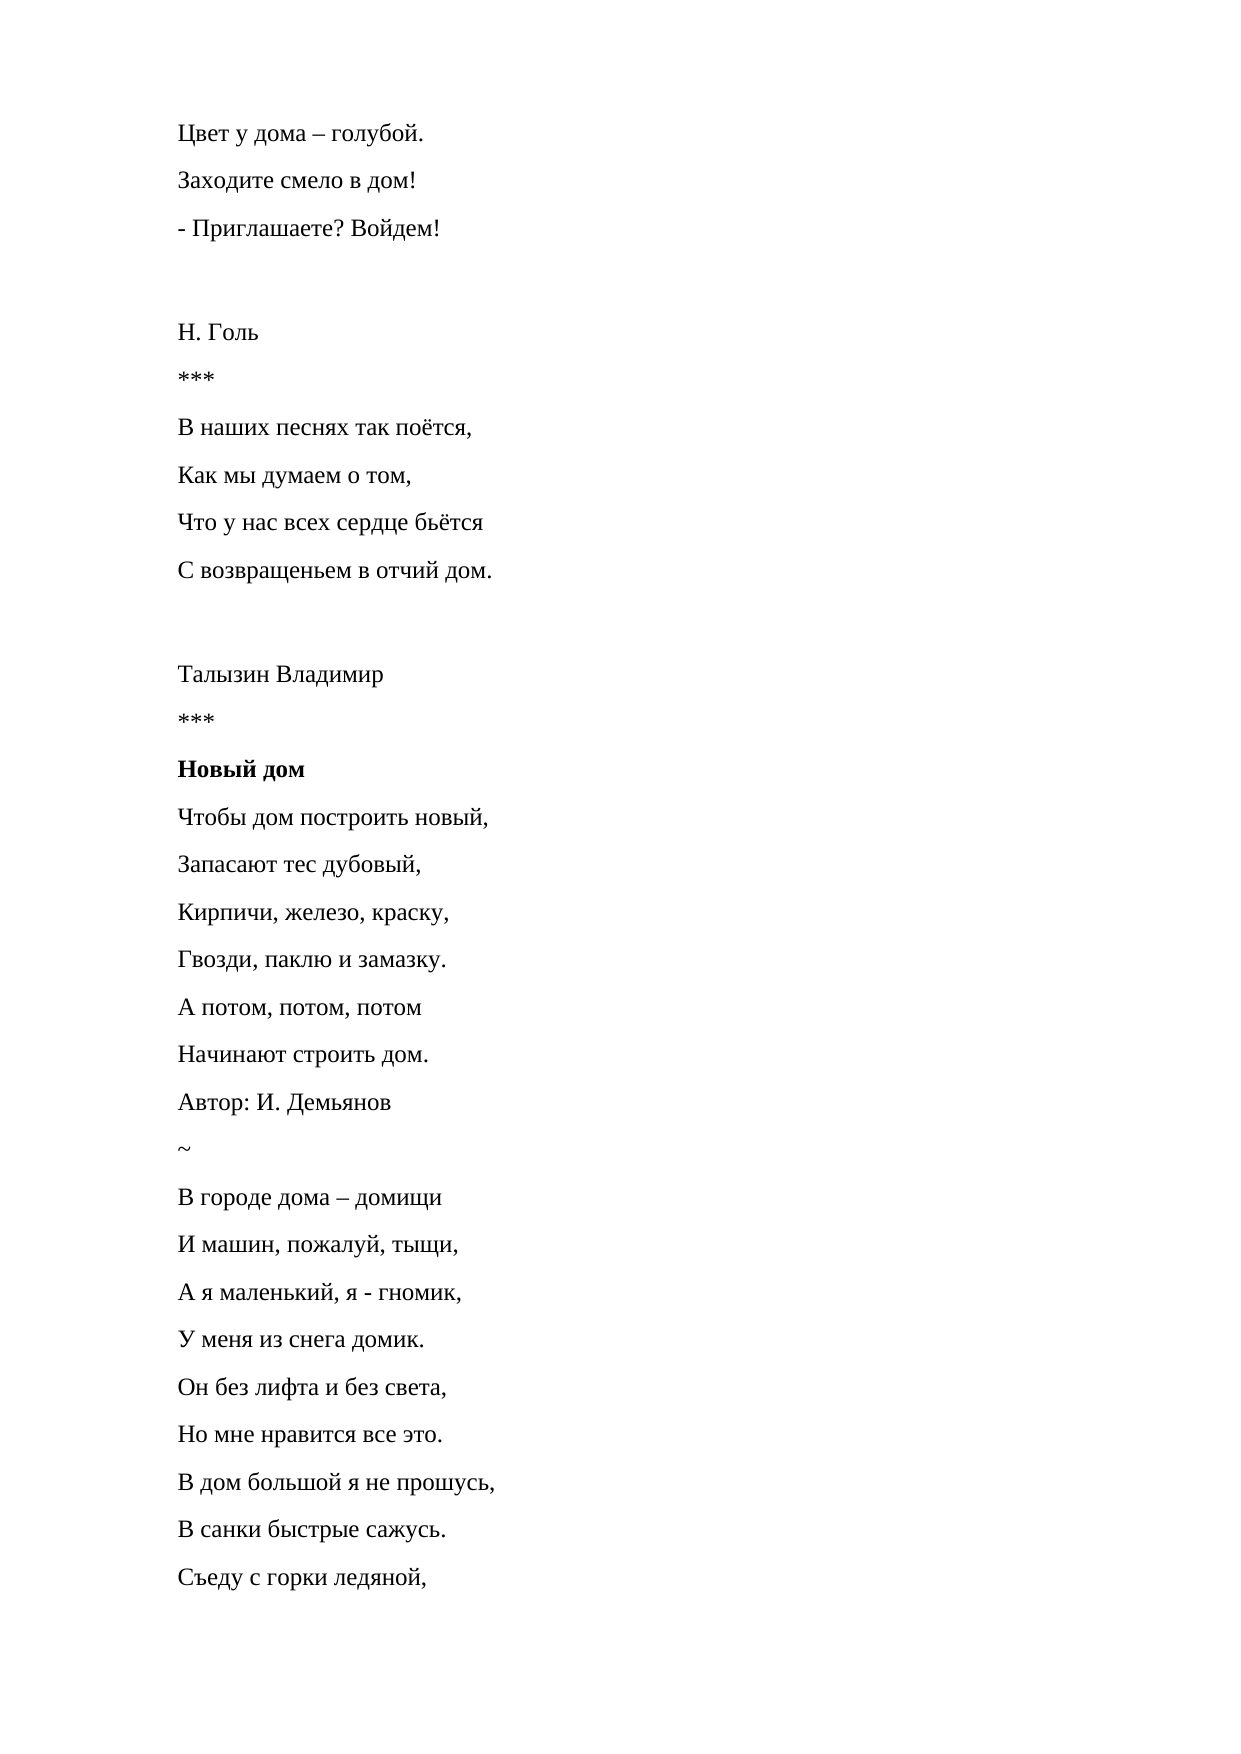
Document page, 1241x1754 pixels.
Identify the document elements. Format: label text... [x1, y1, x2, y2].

text *** [177, 365, 1152, 394]
text - Приглашаете? Войдем! [177, 213, 1152, 242]
text В наших песнях так поётся, [177, 412, 1152, 441]
text Чтобы дом построить новый, [177, 802, 1152, 830]
text Новый дом [177, 754, 1152, 783]
text Как мы думаем о том, [177, 460, 1152, 489]
text Гвозди, паклю и замазку. [177, 944, 1152, 973]
text А я маленький, я - гномик, [177, 1277, 1152, 1305]
text Цвет у дома – голубой. [177, 118, 1152, 147]
text Н. Голь [177, 317, 1152, 346]
text С возвращеньем в отчий дом. [177, 555, 1152, 584]
text Но мне нравится все это. [177, 1419, 1152, 1448]
text У меня из снега домик. [177, 1324, 1152, 1353]
text *** [177, 707, 1152, 735]
text Автор: И. Демьянов [177, 1087, 1152, 1115]
text Что у нас всех сердце бьётся [177, 507, 1152, 536]
text Съеду с горки ледяной, [177, 1562, 1152, 1590]
text В санки быстрые сажусь. [177, 1514, 1152, 1543]
text А потом, потом, потом [177, 992, 1152, 1020]
text Заходите смело в дом! [177, 166, 1152, 194]
text Талызин Владимир [177, 659, 1152, 688]
text Кирпичи, железо, краску, [177, 897, 1152, 925]
text Начинают строить дом. [177, 1039, 1152, 1068]
text И машин, пожалуй, тыщи, [177, 1229, 1152, 1258]
text Запасают тес дубовый, [177, 849, 1152, 878]
text ~ [177, 1134, 1152, 1163]
text В городе дома – домищи [177, 1182, 1152, 1210]
text Он без лифта и без света, [177, 1372, 1152, 1400]
text В дом большой я не прошусь, [177, 1467, 1152, 1495]
